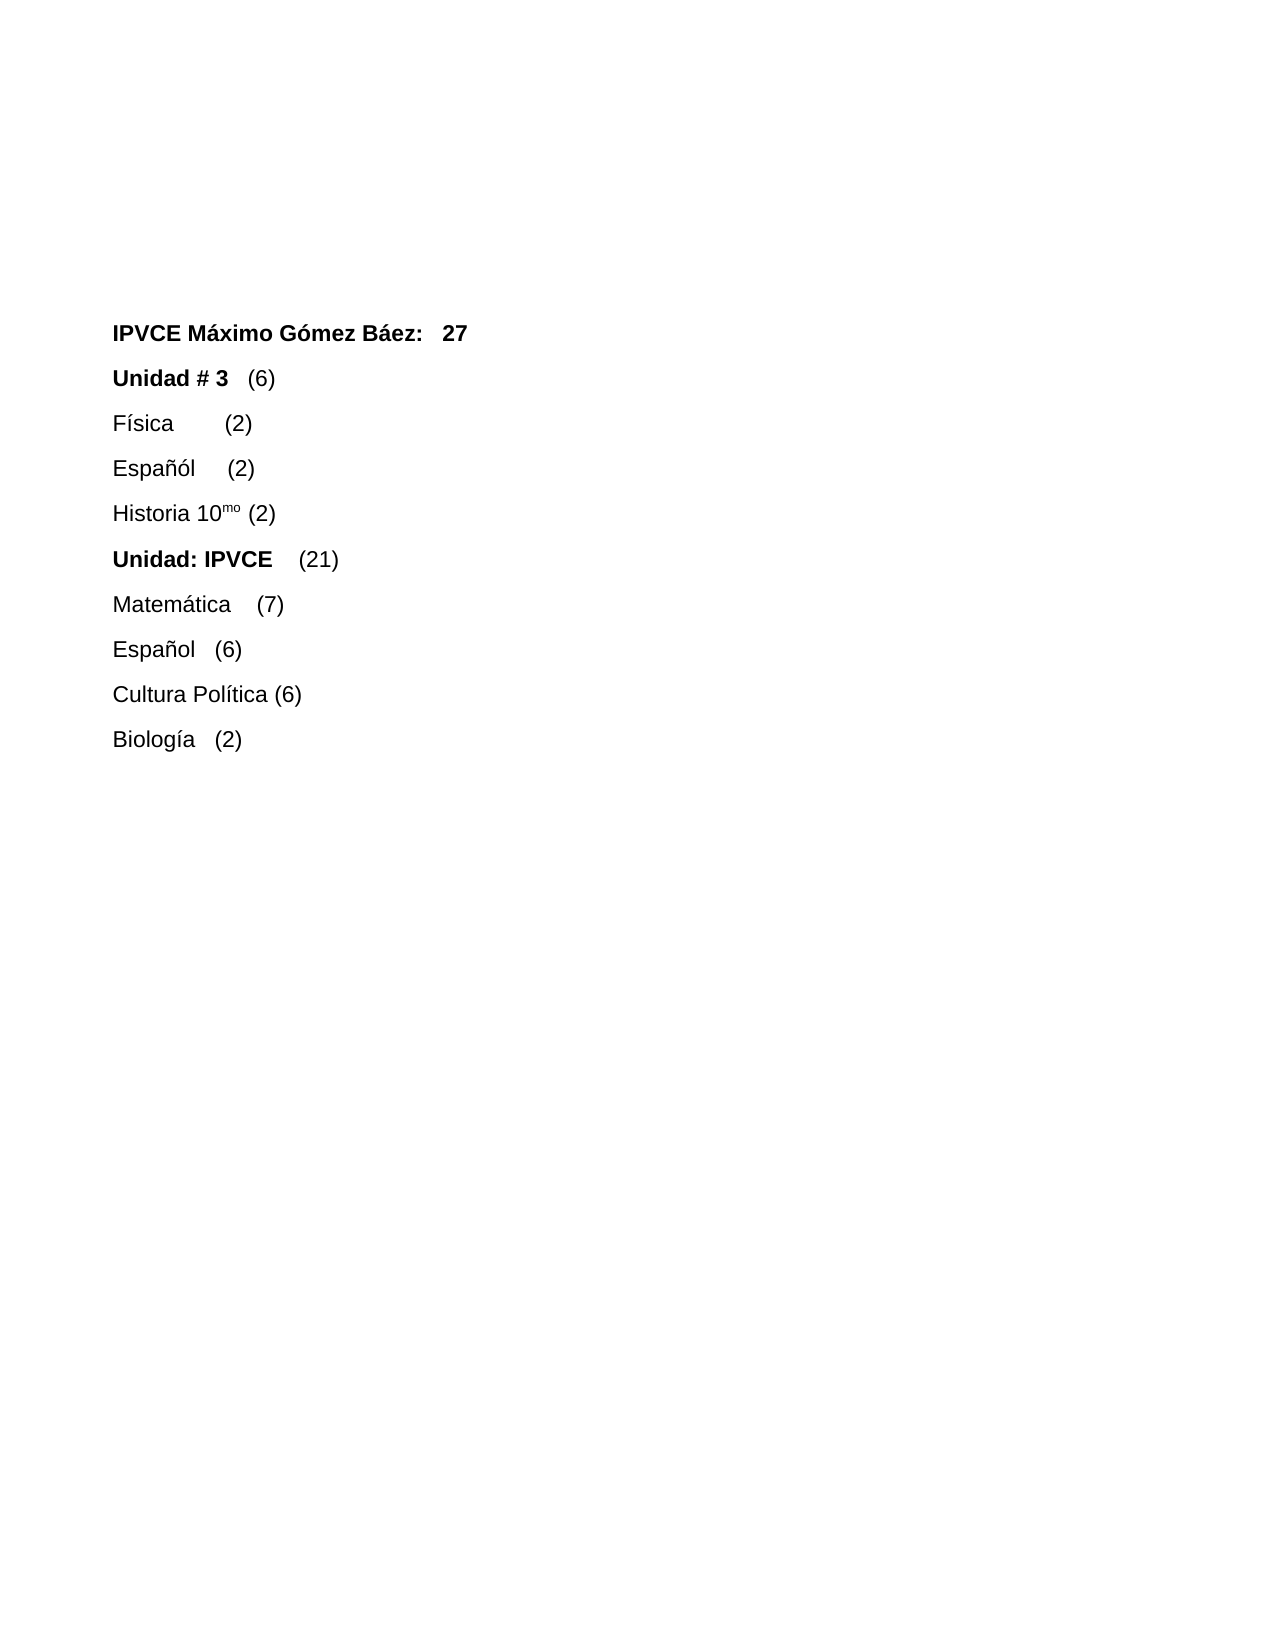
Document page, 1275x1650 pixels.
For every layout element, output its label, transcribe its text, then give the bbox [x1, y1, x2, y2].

text Unidad: IPVCE (21) [112, 546, 601, 572]
text Cultura Política (6) [112, 681, 601, 707]
text Biología (2) [112, 726, 601, 752]
text Física (2) [112, 410, 601, 437]
text IPVCE Máximo Gómez Báez: 27 [112, 320, 601, 346]
text Españól (2) [112, 455, 601, 482]
text Unidad # 3 (6) [112, 365, 601, 391]
text Español (6) [112, 636, 601, 662]
text Matemática (7) [112, 591, 601, 617]
text Historia 10mo (2) [112, 500, 601, 527]
